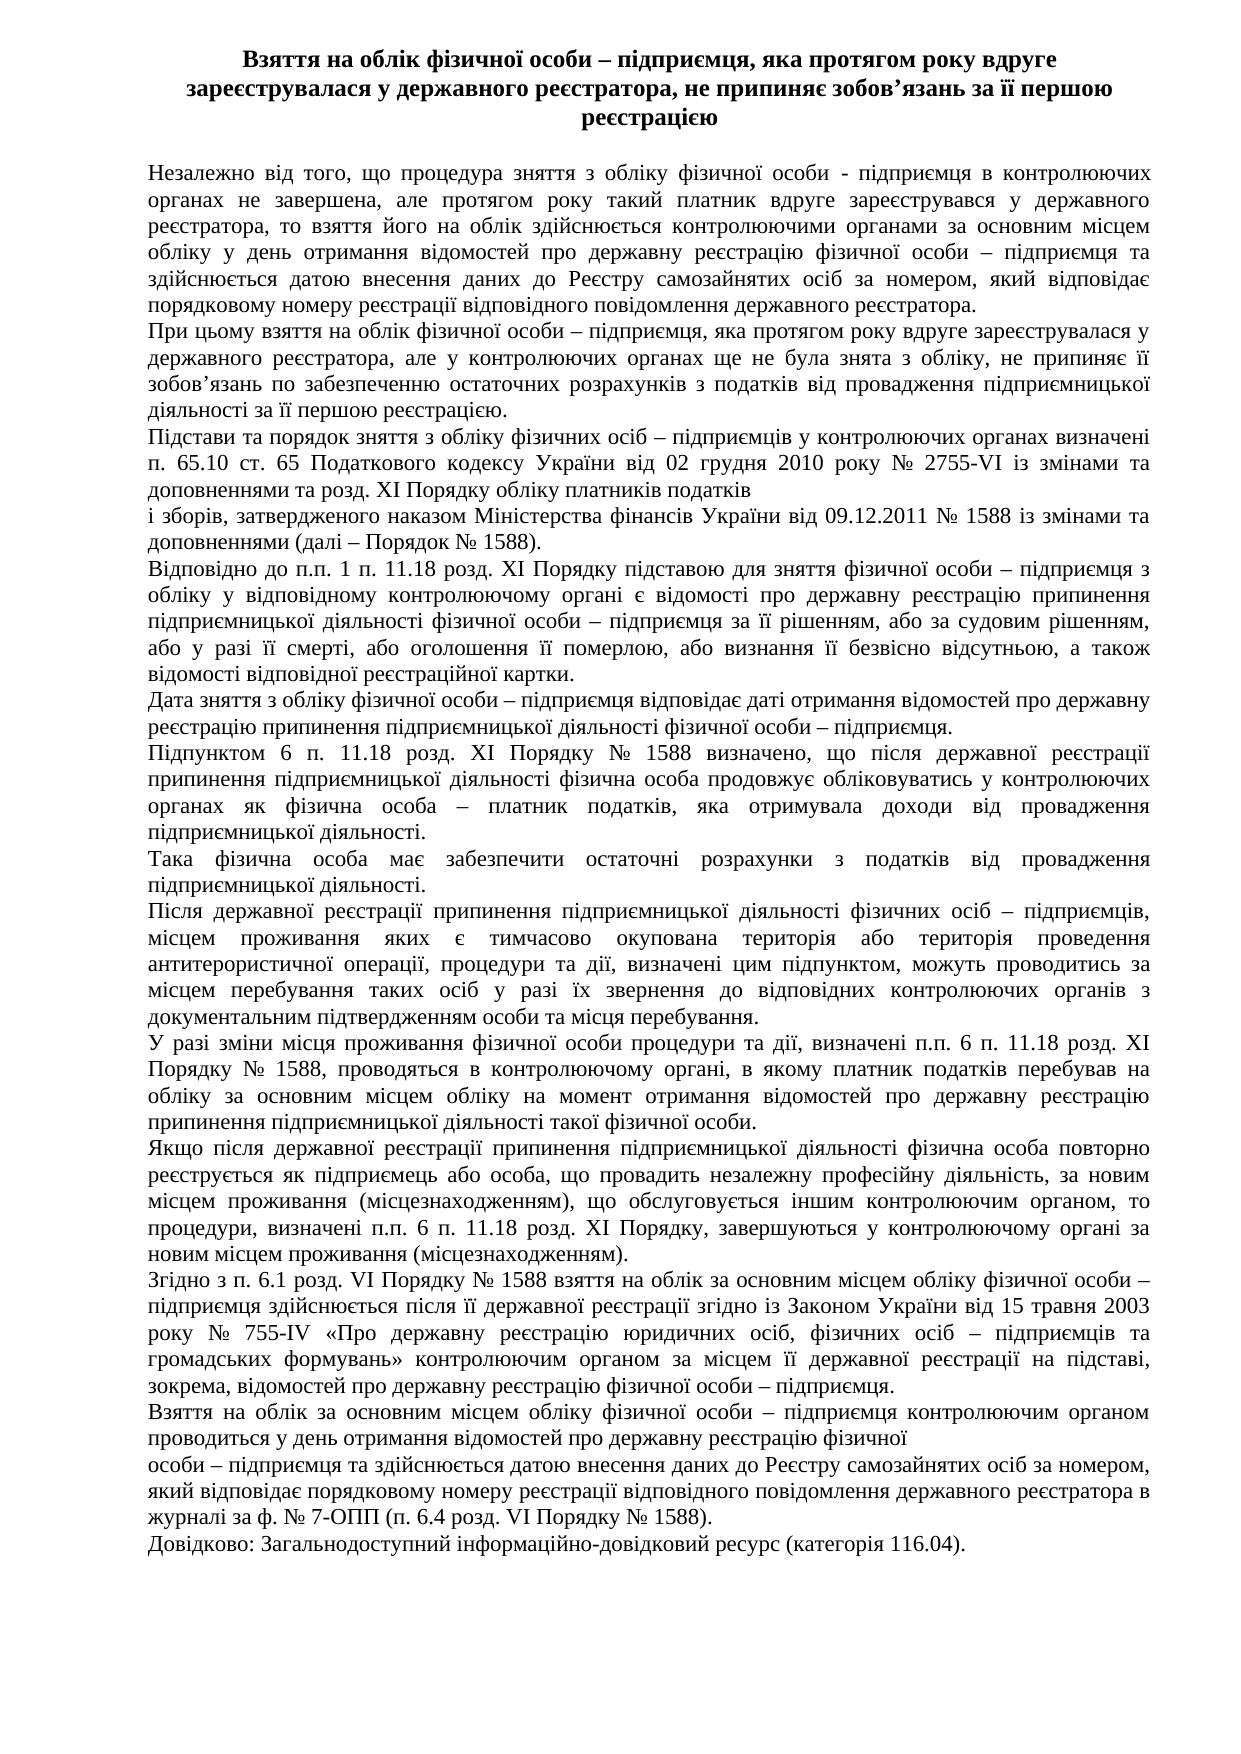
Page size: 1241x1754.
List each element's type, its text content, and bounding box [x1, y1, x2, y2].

text Така фізична особа має забезпечити остаточні розрахунки з податків від провадження підприємницької діяльності. [148, 844, 1152, 897]
text Взяття на облік за основним місцем обліку фізичної особи – підприємця контролюючим органом проводиться у день отримання відомостей про державну реєстрацію фізичної [148, 1398, 1152, 1451]
text При цьому взяття на облік фізичної особи – підприємця, яка протягом року вдруге зареєструвалася у державного реєстратора, але у контролюючих органах ще не була знята з обліку, не припиняє її зобов’язань по забезпеченню остаточних розрахунків з податків від провадження підприємницької діяльності за її першою реєстрацією. [148, 317, 1152, 423]
text і зборів, затвердженого наказом Міністерства фінансів України від 09.12.2011 № 1588 із змінами та доповненнями (далі – Порядок № 1588). [148, 502, 1152, 555]
text особи – підприємця та здійснюється датою внесення даних до Реєстру самозайнятих осіб за номером, який відповідає порядковому номеру реєстрації відповідного повідомлення державного реєстратора в журналі за ф. № 7-ОПП (п. 6.4 розд. VI Порядку № 1588). [148, 1451, 1152, 1530]
text Дата зняття з обліку фізичної особи – підприємця відповідає даті отримання відомостей про державну реєстрацію припинення підприємницької діяльності фізичної особи – підприємця. [148, 686, 1152, 739]
text Відповідно до п.п. 1 п. 11.18 розд. XI Порядку підставою для зняття фізичної особи – підприємця з обліку у відповідному контролюючому органі є відомості про державну реєстрацію припинення підприємницької діяльності фізичної особи – підприємця за її рішенням, або за судовим рішенням, або у разі її смерті, або оголошення її померлою, або визнання її безвісно відсутньою, а також відомості відповідної реєстраційної картки. [148, 555, 1152, 686]
text У разі зміни місця проживання фізичної особи процедури та дії, визначені п.п. 6 п. 11.18 розд. XI Порядку № 1588, проводяться в контролюючому органі, в якому платник податків перебував на обліку за основним місцем обліку на момент отримання відомостей про державну реєстрацію припинення підприємницької діяльності такої фізичної особи. [148, 1029, 1152, 1134]
text Згідно з п. 6.1 розд. VI Порядку № 1588 взяття на облік за основним місцем обліку фізичної особи – підприємця здійснюється після її державної реєстрації згідно із Законом України від 15 травня 2003 року № 755-IV «Про державну реєстрацію юридичних осіб, фізичних осіб – підприємців та громадських формувань» контролюючим органом за місцем її державної реєстрації на підставі, зокрема, відомостей про державну реєстрацію фізичної особи – підприємця. [148, 1266, 1152, 1398]
text Взяття на облік фізичної особи – підприємця, яка протягом року вдруге зареєструвалася у державного реєстратора, не припиняє зобов’язань за її першою реєстрацією [148, 44, 1152, 131]
text Після державної реєстрації припинення підприємницької діяльності фізичних осіб – підприємців, місцем проживання яких є тимчасово окупована територія або територія проведення антитерористичної операції, процедури та дії, визначені цим підпунктом, можуть проводитись за місцем перебування таких осіб у разі їх звернення до відповідних контролюючих органів з документальним підтвердженням особи та місця перебування. [148, 897, 1152, 1029]
text Підстави та порядок зняття з обліку фізичних осіб – підприємців у контролюючих органах визначені п. 65.10 ст. 65 Податкового кодексу України від 02 грудня 2010 року № 2755-VI із змінами та доповненнями та розд. XI Порядку обліку платників податків [148, 423, 1152, 502]
text Довідково: Загальнодоступний інформаційно-довідковий ресурс (категорія 116.04). [148, 1530, 1152, 1556]
text Підпунктом 6 п. 11.18 розд. XI Порядку № 1588 визначено, що після державної реєстрації припинення підприємницької діяльності фізична особа продовжує обліковуватись у контролюючих органах як фізична особа – платник податків, яка отримувала доходи від провадження підприємницької діяльності. [148, 739, 1152, 844]
text Якщо після державної реєстрації припинення підприємницької діяльності фізична особа повторно реєструється як підприємець або особа, що провадить незалежну професійну діяльність, за новим місцем проживання (місцезнаходженням), що обслуговується іншим контролюючим органом, то процедури, визначені п.п. 6 п. 11.18 розд. XI Порядку, завершуються у контролюючому органі за новим місцем проживання (місцезнаходженням). [148, 1134, 1152, 1266]
text Незалежно від того, що процедура зняття з обліку фізичної особи - підприємця в контролюючих органах не завершена, але протягом року такий платник вдруге зареєструвався у державного реєстратора, то взяття його на облік здійснюється контролюючими органами за основним місцем обліку у день отримання відомостей про державну реєстрацію фізичної особи – підприємця та здійснюється датою внесення даних до Реєстру самозайнятих осіб за номером, який відповідає порядковому номеру реєстрації відповідного повідомлення державного реєстратора. [148, 159, 1152, 317]
